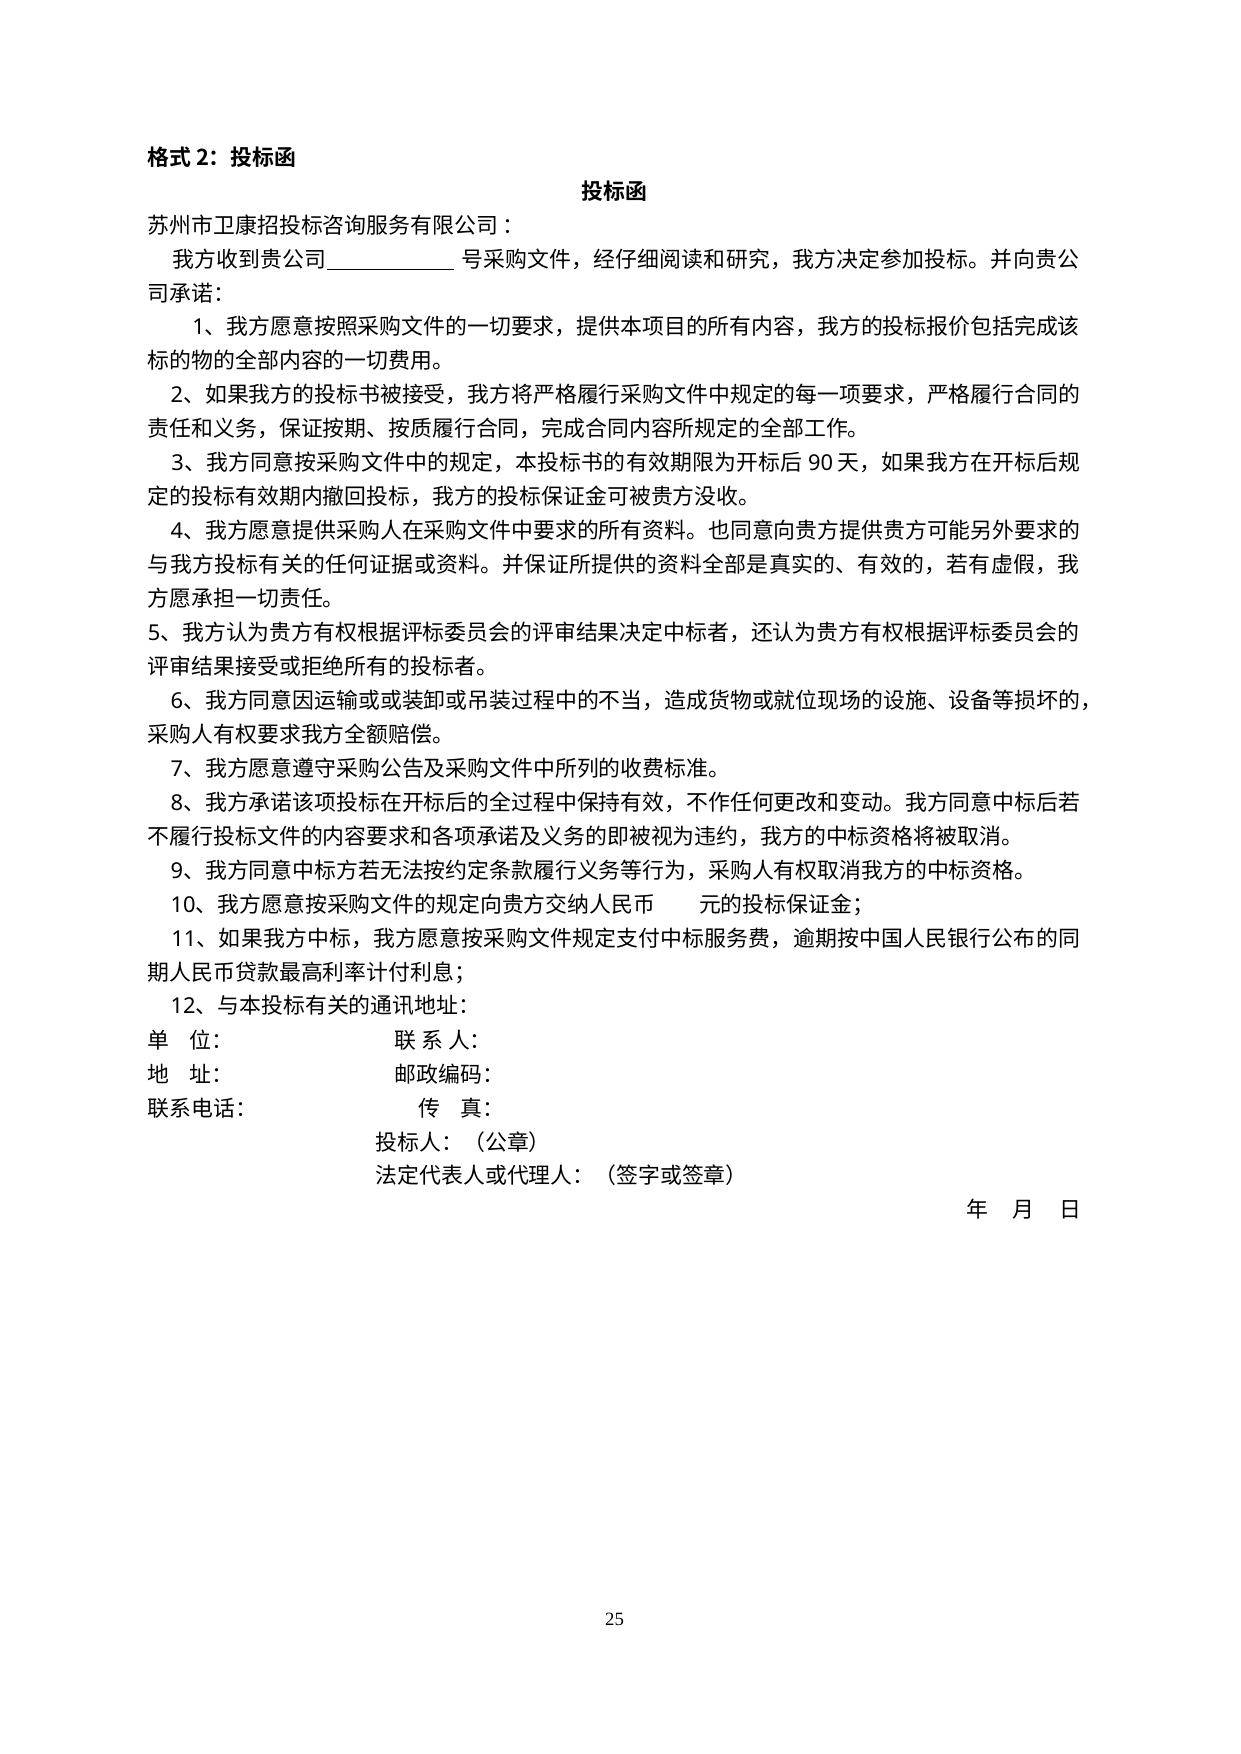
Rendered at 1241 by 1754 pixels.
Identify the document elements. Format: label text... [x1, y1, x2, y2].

text 投标人：（公章） [148, 1123, 1081, 1157]
text 6、我方同意因运输或或装卸或吊装过程中的不当，造成货物或就位现场的设施、设备等损坏的，采购人有权要求我方全额赔偿。 [148, 682, 1081, 750]
text 年 月 日 [148, 1191, 1081, 1225]
text 法定代表人或代理人：（签字或签章） [148, 1157, 1081, 1191]
text 9、我方同意中标方若无法按约定条款履行义务等行为，采购人有权取消我方的中标资格。 [148, 852, 1081, 886]
text 7、我方愿意遵守采购公告及采购文件中所列的收费标准。 [148, 750, 1081, 784]
text 地 址： 邮政编码： [148, 1055, 1081, 1089]
text 10、我方愿意按采购文件的规定向贵方交纳人民币 元的投标保证金； [148, 886, 1081, 919]
text 4、我方愿意提供采购人在采购文件中要求的所有资料。也同意向贵方提供贵方可能另外要求的与我方投标有关的任何证据或资料。并保证所提供的资料全部是真实的、有效的，若有虚假，我方愿承担一切责任。 [148, 512, 1081, 614]
text 8、我方承诺该项投标在开标后的全过程中保持有效，不作任何更改和变动。我方同意中标后若不履行投标文件的内容要求和各项承诺及义务的即被视为违约，我方的中标资格将被取消。 [148, 784, 1081, 852]
text 苏州市卫康招投标咨询服务有限公司 ： [148, 206, 1081, 240]
text 联系电话： 传 真： [148, 1089, 1081, 1123]
text 投标函 [148, 172, 1081, 206]
text 1、我方愿意按照采购文件的一切要求，提供本项目的所有内容，我方的投标报价包括完成该标的物的全部内容的一切费用。 [148, 308, 1081, 376]
text 11、如果我方中标，我方愿意按采购文件规定支付中标服务费，逾期按中国人民银行公布的同期人民币贷款最高利率计付利息； [148, 919, 1081, 987]
text 2、如果我方的投标书被接受，我方将严格履行采购文件中规定的每一项要求，严格履行合同的责任和义务，保证按期、按质履行合同，完成合同内容所规定的全部工作。 [148, 376, 1081, 444]
text 3、我方同意按采购文件中的规定，本投标书的有效期限为开标后90天，如果我方在开标后规定的投标有效期内撤回投标，我方的投标保证金可被贵方没收。 [148, 444, 1081, 512]
text 格式2：投标函 [148, 138, 1081, 172]
text 5、我方认为贵方有权根据评标委员会的评审结果决定中标者，还认为贵方有权根据评标委员会的评审结果接受或拒绝所有的投标者。 [148, 614, 1081, 682]
text 单 位： 联 系 人： [148, 1021, 1081, 1055]
text 12、与本投标有关的通讯地址： [148, 987, 1081, 1021]
text 我方收到贵公司 号采购文件，经仔细阅读和研究，我方决定参加投标。并向贵公司承诺： [148, 240, 1081, 308]
